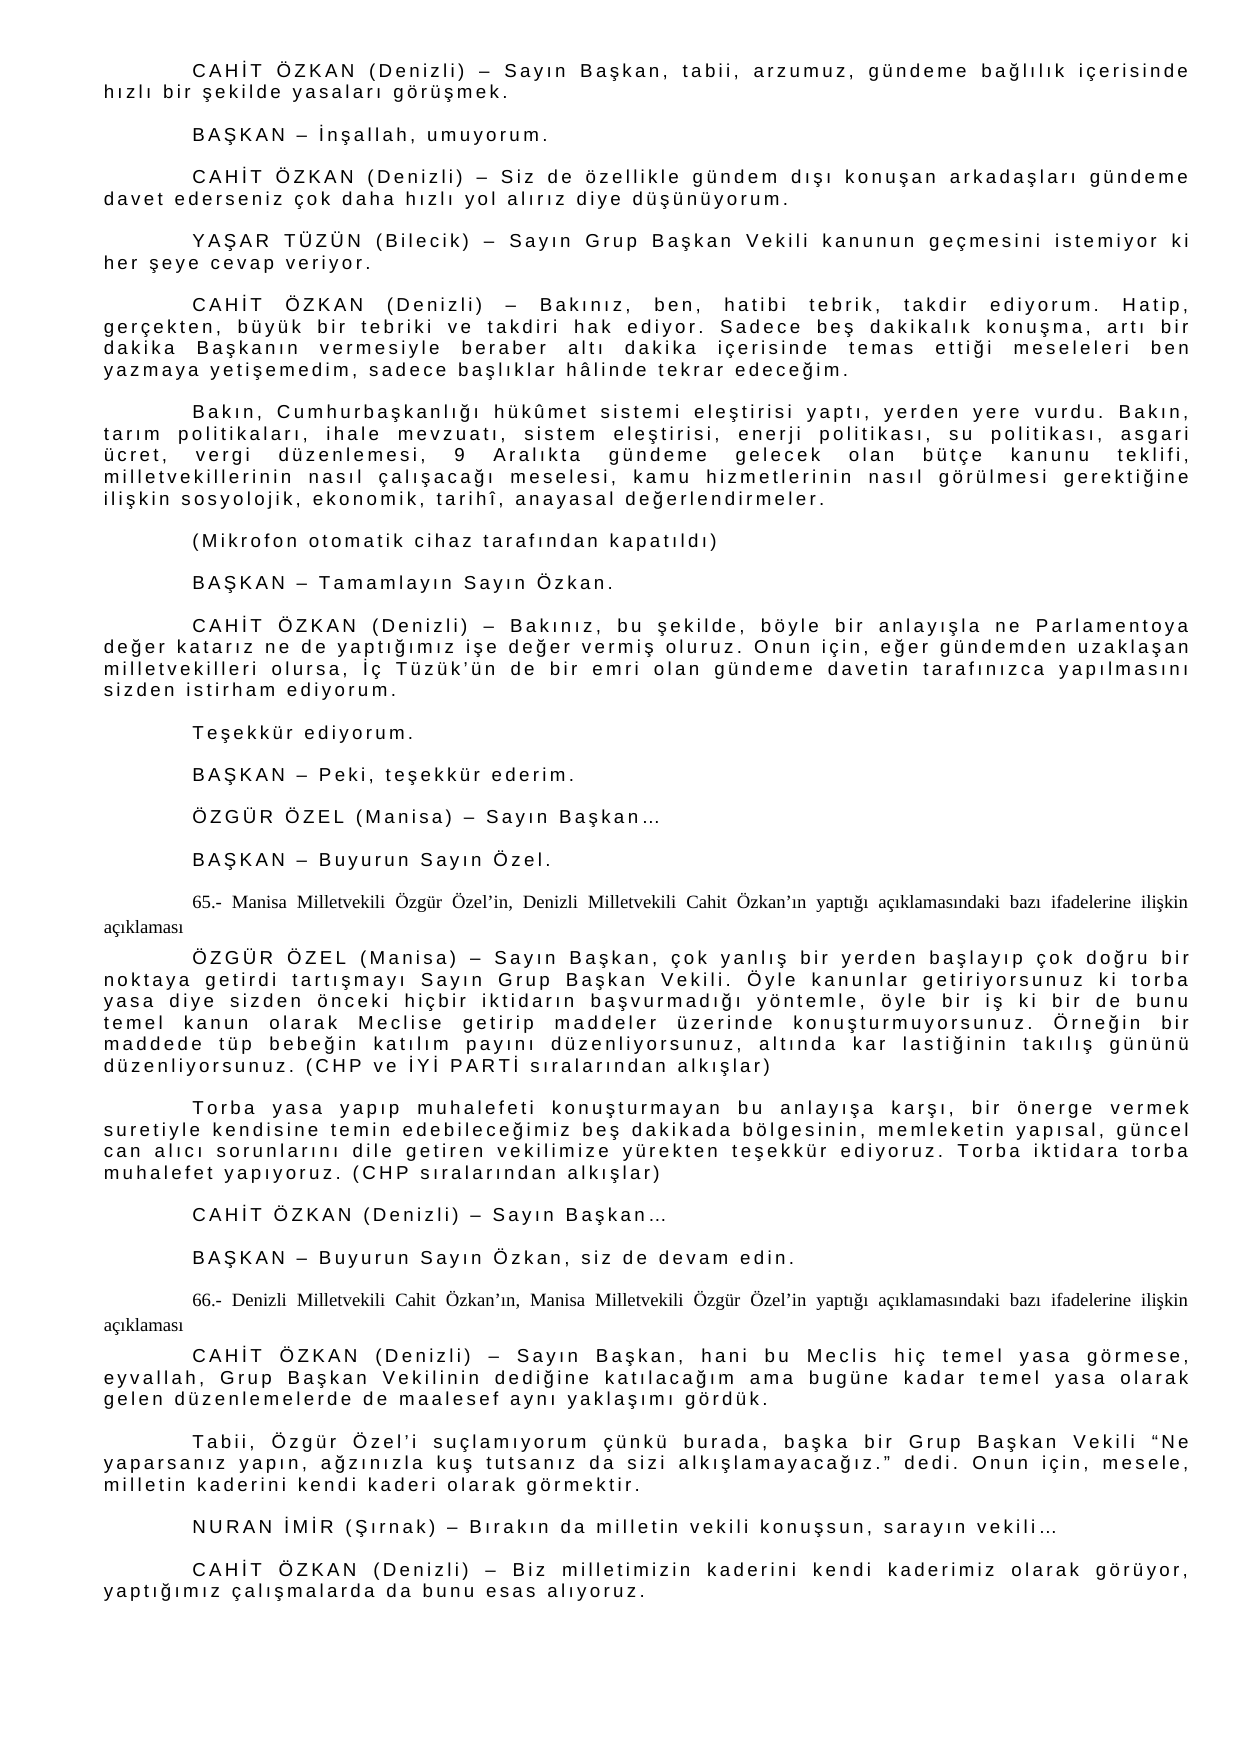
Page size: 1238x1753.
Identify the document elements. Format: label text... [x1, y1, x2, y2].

text CAHİT ÖZKAN (Denizli) – Bakınız, bu şekilde, böyle bir anlayışla ne Parlamentoya değer katarız ne de yaptığımız işe değer vermiş oluruz. Onun için, eğer gündemden uzaklaşan milletvekilleri olursa, İç Tüzük’ün de bir emri olan gündeme davetin tarafınızca yapılmasını sizden istirham ediyorum. [103, 614, 1190, 701]
text NURAN İMİR (Şırnak) – Bırakın da milletin vekili konuşsun, sarayın vekili… [103, 1516, 1190, 1537]
text ÖZGÜR ÖZEL (Manisa) – Sayın Başkan, çok yanlış bir yerden başlayıp çok doğru bir noktaya getirdi tartışmayı Sayın Grup Başkan Vekili. Öyle kanunlar getiriyorsunuz ki torba yasa diye sizden önceki hiçbir iktidarın başvurmadığı yöntemle, öyle bir iş ki bir de bunu temel kanun olarak Meclise getirip maddeler üzerinde konuşturmuyorsunuz. Örneğin bir maddede tüp bebeğin katılım payını düzenliyorsunuz, altında kar lastiğinin takılış gününü düzenliyorsunuz. (CHP ve İYİ PARTİ sıralarından alkışlar) [103, 947, 1190, 1076]
text CAHİT ÖZKAN (Denizli) – Biz milletimizin kaderini kendi kaderimiz olarak görüyor, yaptığımız çalışmalarda da bunu esas alıyoruz. [103, 1558, 1190, 1601]
text CAHİT ÖZKAN (Denizli) – Siz de özellikle gündem dışı konuşan arkadaşları gündeme davet ederseniz çok daha hızlı yol alırız diye düşünüyorum. [103, 166, 1190, 209]
text BAŞKAN – Buyurun Sayın Özkan, siz de devam edin. [103, 1247, 1190, 1268]
text (Mikrofon otomatik cihaz tarafından kapatıldı) [103, 530, 1190, 551]
text BAŞKAN – Buyurun Sayın Özel. [103, 849, 1190, 870]
text CAHİT ÖZKAN (Denizli) – Sayın Başkan… [103, 1204, 1190, 1226]
text CAHİT ÖZKAN (Denizli) – Bakınız, ben, hatibi tebrik, takdir ediyorum. Hatip, gerçekten, büyük bir tebriki ve takdiri hak ediyor. Sadece beş dakikalık konuşma, artı bir dakika Başkanın vermesiyle beraber altı dakika içerisinde temas ettiği meseleleri ben yazmaya yetişemedim, sadece başlıklar hâlinde tekrar edeceğim. [103, 294, 1190, 380]
text BAŞKAN – Tamamlayın Sayın Özkan. [103, 572, 1190, 594]
text CAHİT ÖZKAN (Denizli) – Sayın Başkan, tabii, arzumuz, gündeme bağlılık içerisinde hızlı bir şekilde yasaları görüşmek. [103, 60, 1190, 103]
text Torba yasa yapıp muhalefeti konuşturmayan bu anlayışa karşı, bir önerge vermek suretiyle kendisine temin edebileceğimiz beş dakikada bölgesinin, memleketin yapısal, güncel can alıcı sorunlarını dile getiren vekilimize yürekten teşekkür ediyoruz. Torba iktidara torba muhalefet yapıyoruz. (CHP sıralarından alkışlar) [103, 1097, 1190, 1183]
text Tabii, Özgür Özel’i suçlamıyorum çünkü burada, başka bir Grup Başkan Vekili “Ne yaparsanız yapın, ağzınızla kuş tutsanız da sizi alkışlamayacağız.” dedi. Onun için, mesele, milletin kaderini kendi kaderi olarak görmektir. [103, 1430, 1190, 1495]
text CAHİT ÖZKAN (Denizli) – Sayın Başkan, hani bu Meclis hiç temel yasa görmese, eyvallah, Grup Başkan Vekilinin dediğine katılacağım ama bugüne kadar temel yasa olarak gelen düzenlemelerde de maalesef aynı yaklaşımı gördük. [103, 1345, 1190, 1409]
text Bakın, Cumhurbaşkanlığı hükûmet sistemi eleştirisi yaptı, yerden yere vurdu. Bakın, tarım politikaları, ihale mevzuatı, sistem eleştirisi, enerji politikası, su politikası, asgari ücret, vergi düzenlemesi, 9 Aralıkta gündeme gelecek olan bütçe kanunu teklifi, milletvekillerinin nasıl çalışacağı meselesi, kamu hizmetlerinin nasıl görülmesi gerektiğine ilişkin sosyolojik, ekonomik, tarihî, anayasal değerlendirmeler. [103, 401, 1190, 509]
text 65.- Manisa Milletvekili Özgür Özel’in, Denizli Milletvekili Cahit Özkan’ın yaptığı açıklamasındaki bazı ifadelerine ilişkin açıklaması [103, 891, 1190, 937]
text Teşekkür ediyorum. [103, 722, 1190, 743]
text BAŞKAN – Peki, teşekkür ederim. [103, 764, 1190, 786]
text 66.- Denizli Milletvekili Cahit Özkan’ın, Manisa Milletvekili Özgür Özel’in yaptığı açıklamasındaki bazı ifadelerine ilişkin açıklaması [103, 1289, 1190, 1335]
text ÖZGÜR ÖZEL (Manisa) – Sayın Başkan… [103, 806, 1190, 828]
text BAŞKAN – İnşallah, umuyorum. [103, 124, 1190, 145]
text YAŞAR TÜZÜN (Bilecik) – Sayın Grup Başkan Vekili kanunun geçmesini istemiyor ki her şeye cevap veriyor. [103, 230, 1190, 273]
